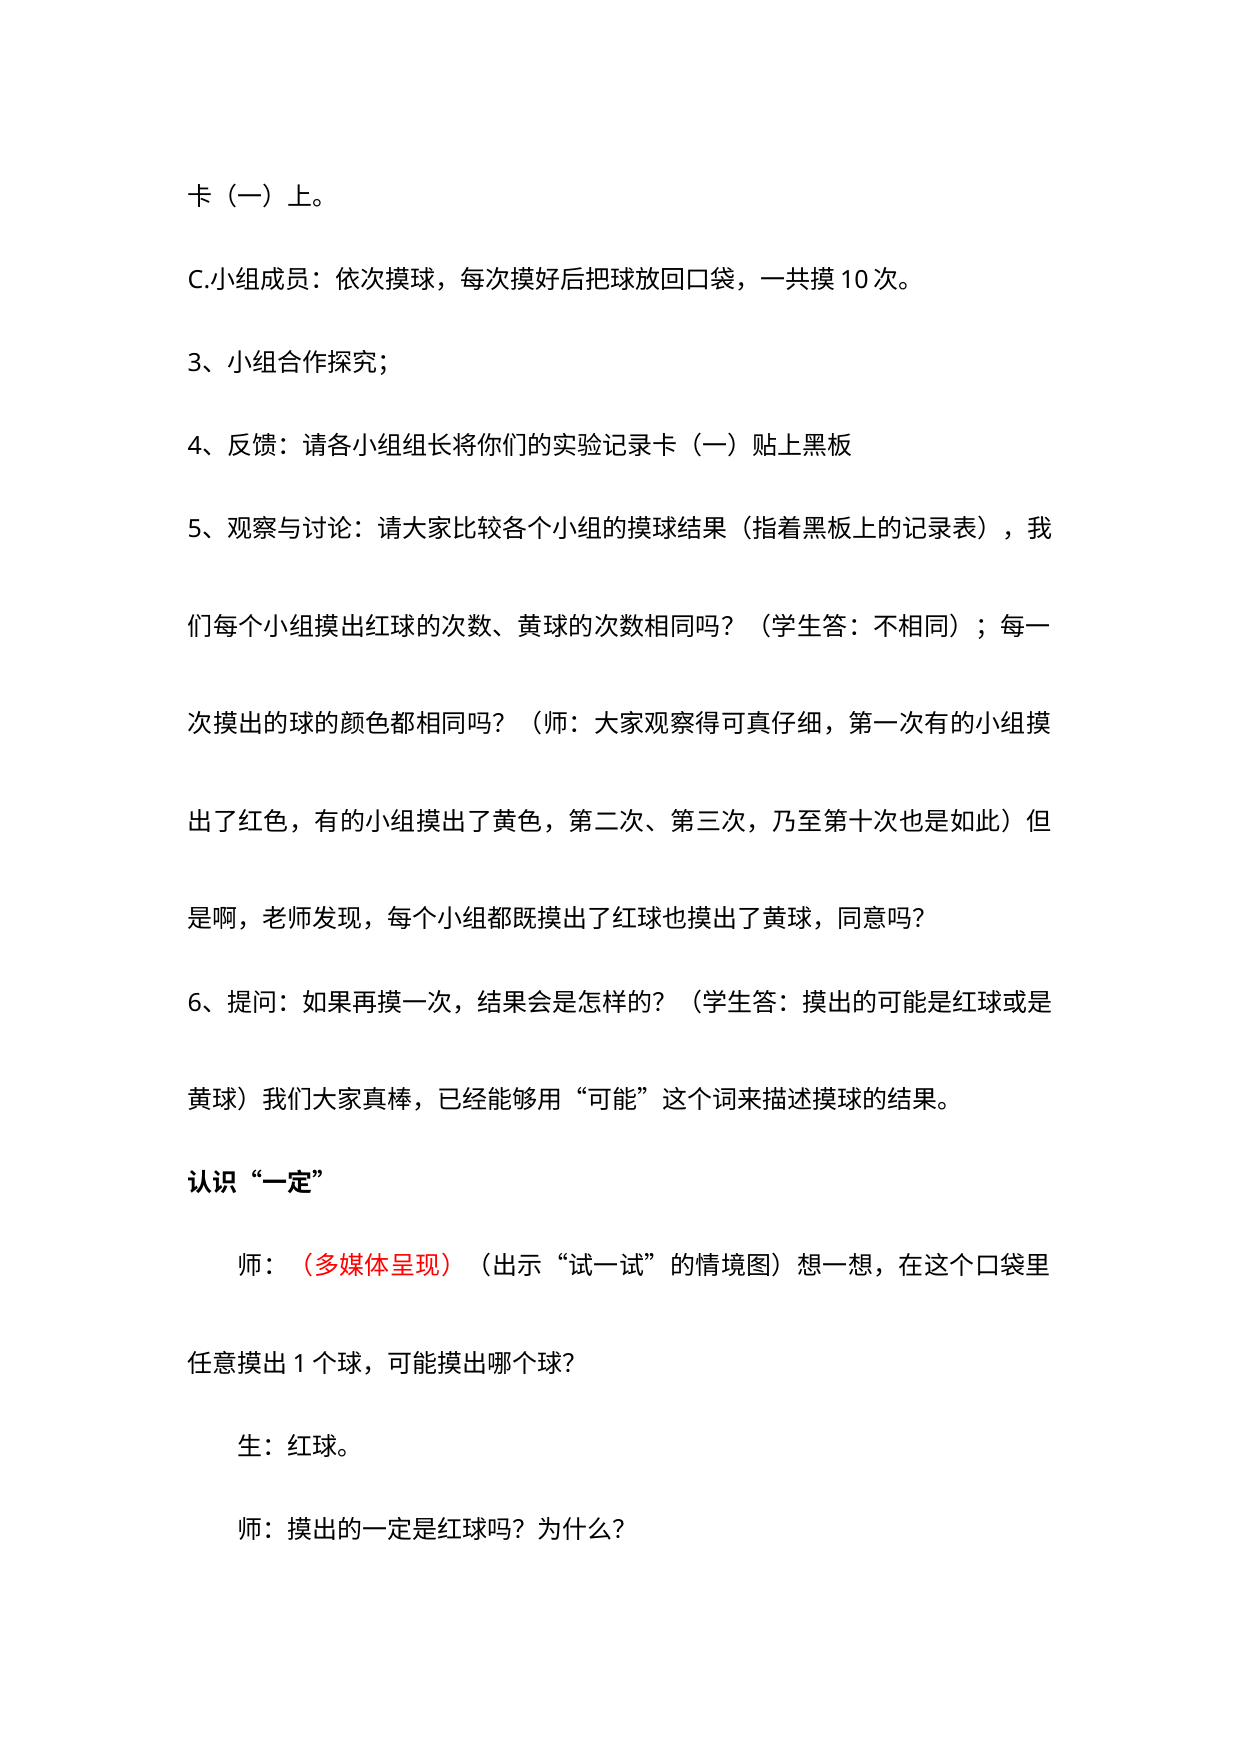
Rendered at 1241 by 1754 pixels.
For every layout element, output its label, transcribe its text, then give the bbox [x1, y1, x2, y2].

text 师：摸出的一定是红球吗？为什么？ [187, 1495, 1053, 1560]
list 5、观察与讨论：请大家比较各个小组的摸球结果（指着黑板上的记录表），我们每个小组摸出红球的次数、黄球的次数相同吗？（学生答：不相同）；每一次摸出的球的颜色都相同吗？（师：大家观察得可真仔细，第一次有的小组摸出了红色，有的小组摸出了黄色，第二次、第三次，乃至第十次也是如此）但是啊，老师发现，每个小组都既摸出了红球也摸出了黄球，同意吗？ [187, 494, 1053, 949]
text 生：红球。 [187, 1412, 1053, 1477]
list 4、反馈：请各小组组长将你们的实验记录卡（一）贴上黑板 [187, 411, 1053, 476]
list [187, 162, 1053, 227]
list 6、提问：如果再摸一次，结果会是怎样的？（学生答：摸出的可能是红球或是黄球）我们大家真棒，已经能够用“可能”这个词来描述摸球的结果。 [187, 968, 1053, 1130]
text 师：（多媒体呈现）（出示“试一试”的情境图）想一想，在这个口袋里任意摸出1个球，可能摸出哪个球？ [187, 1231, 1053, 1394]
list 3、小组合作探究； [187, 328, 1053, 393]
list C.小组成员：依次摸球，每次摸好后把球放回口袋，一共摸10次。 [187, 245, 1053, 310]
list 认识“一定” [187, 1148, 1053, 1213]
